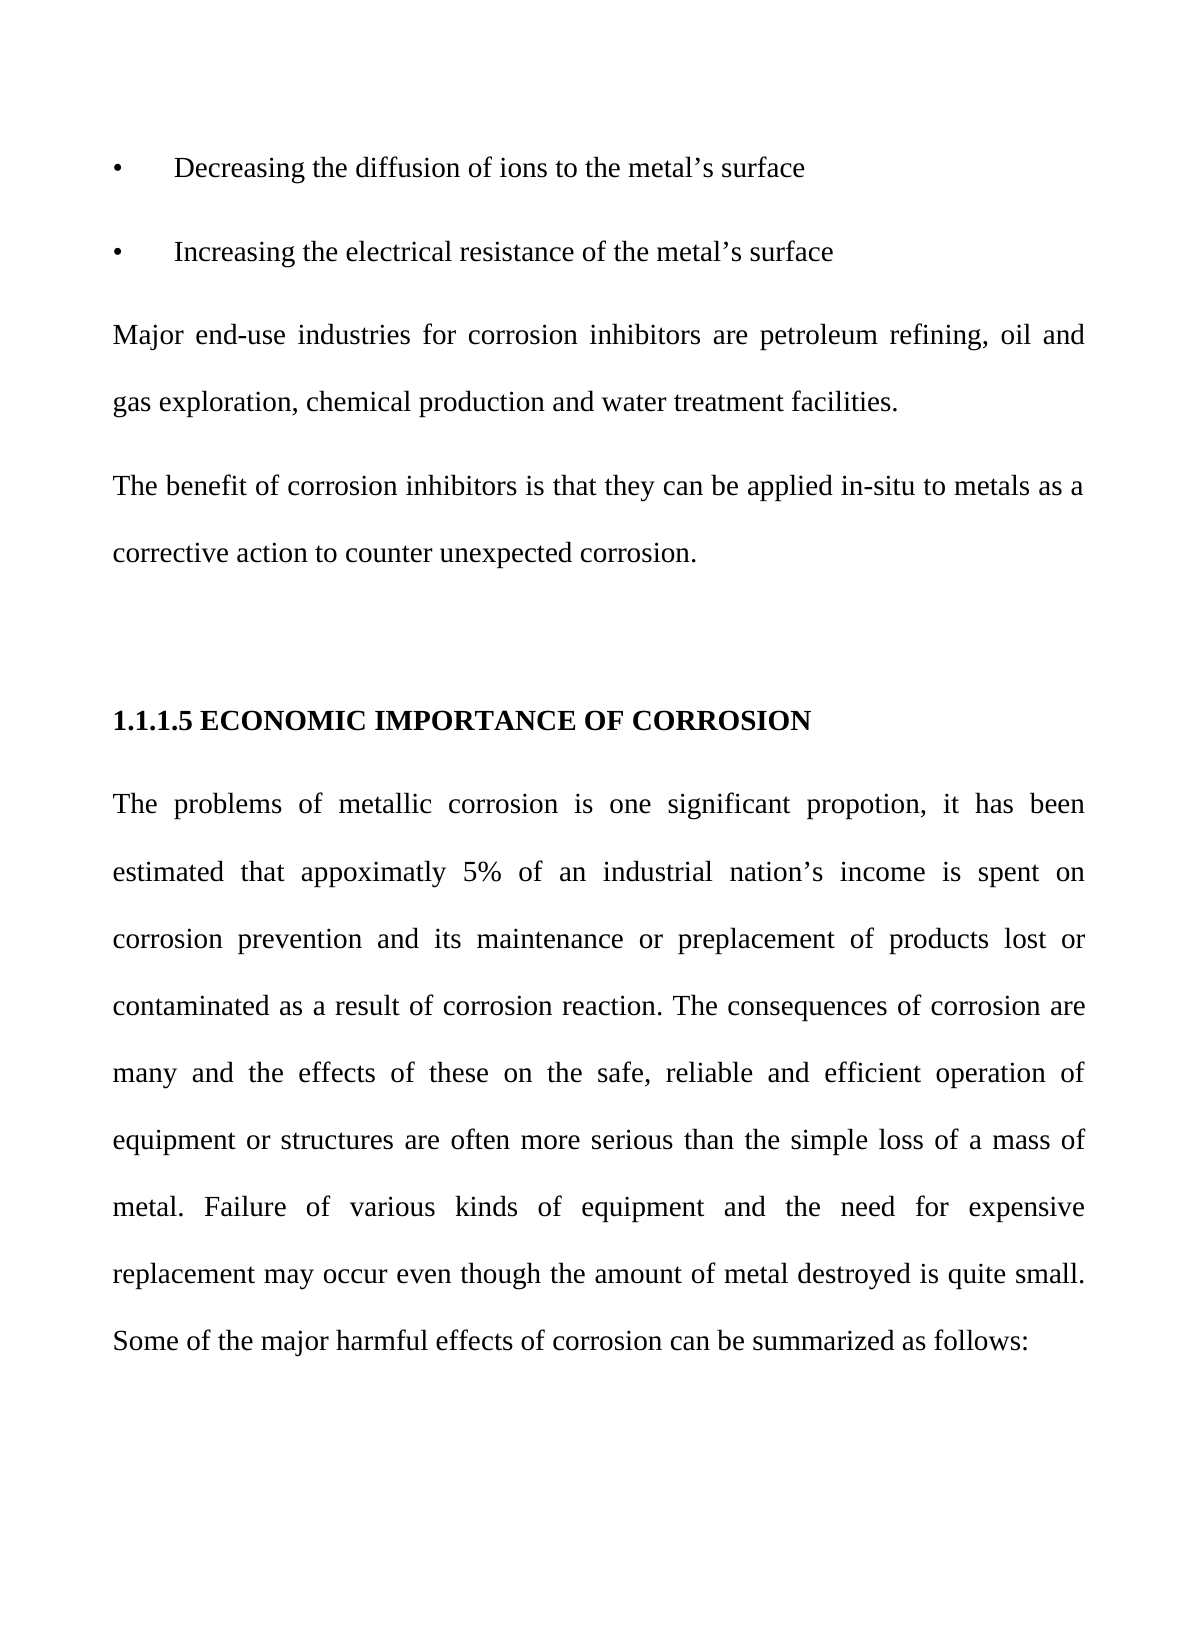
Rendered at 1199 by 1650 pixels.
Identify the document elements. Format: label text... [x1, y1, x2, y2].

text The benefit of corrosion inhibitors is that they can be applied in-situ to metals as a corrective action to counter unexpected corrosion. [112, 468, 1086, 569]
text The problems of metallic corrosion is one significant propotion, it has been estimated that appoximatly 5% of an industrial nation’s income is spent on corrosion prevention and its maintenance or preplacement of products lost or contaminated as a result of corrosion reaction. The consequences of corrosion are many and the effects of these on the safe, reliable and efficient operation of equipment or structures are often more serious than the simple loss of a mass of metal. Failure of various kinds of equipment and the need for expensive replacement may occur even though the amount of metal destroyed is quite small. Some of the major harmful effects of corrosion can be summarized as follows: [112, 787, 1086, 1357]
text Major end-use industries for corrosion inhibitors are petroleum refining, oil and gas exploration, chemical production and water treatment facilities. [112, 317, 1086, 418]
text • Increasing the electrical resistance of the metal’s surface [112, 234, 1086, 267]
text • Decreasing the diffusion of ions to the metal’s surface [112, 150, 1086, 183]
text 1.1.1.5 ECONOMIC IMPORTANCE OF CORROSION [112, 703, 1086, 736]
